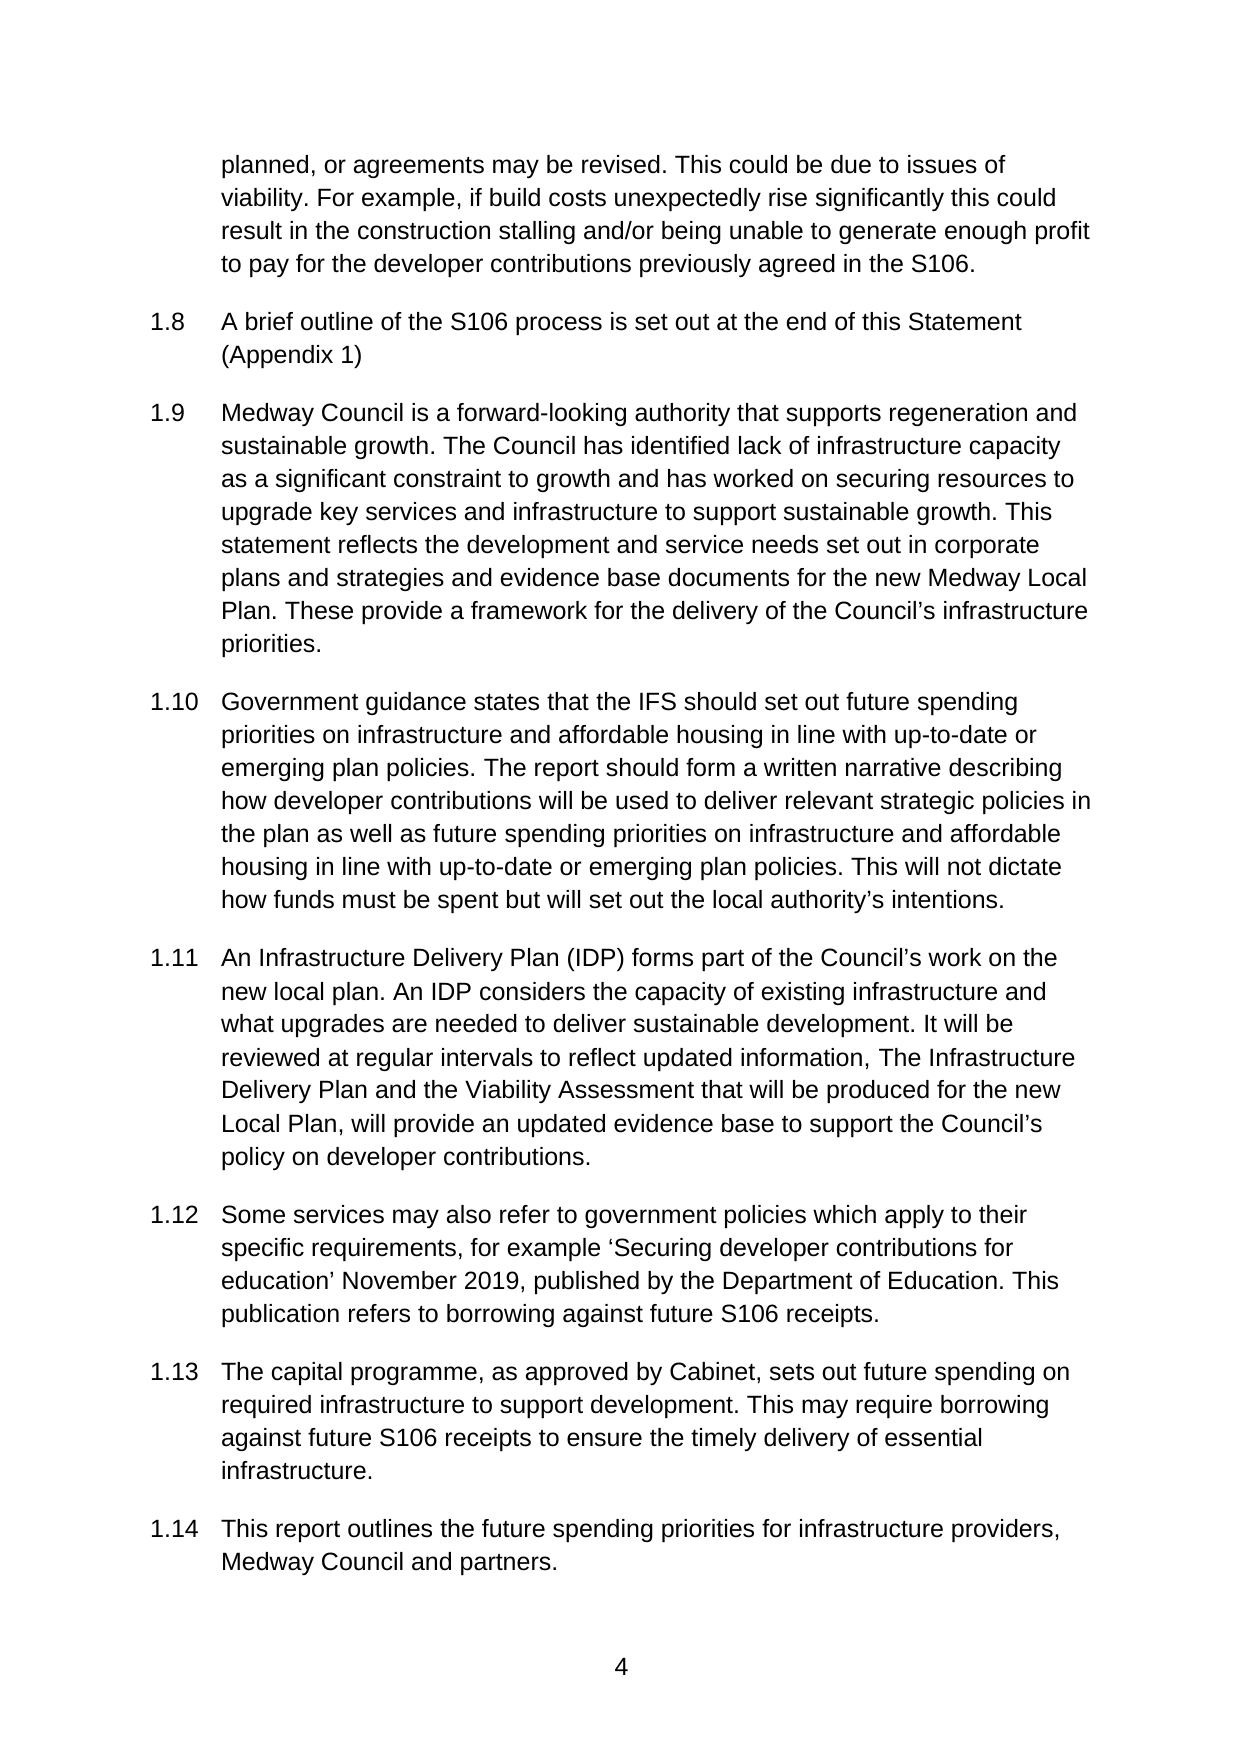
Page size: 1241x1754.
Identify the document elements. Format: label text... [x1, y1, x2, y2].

text The capital programme, as approved by Cabinet, sets out future spending on required infrastructure to support development. This may require borrowing against future S106 receipts to ensure the timely delivery of essential infrastructure. [150, 1357, 1093, 1484]
text Government guidance states that the IFS should set out future spending priorities on infrastructure and affordable housing in line with up-to-date or emerging plan policies. The report should form a written narrative describing how developer contributions will be used to deliver relevant strategic policies in the plan as well as future spending priorities on infrastructure and affordable housing in line with up-to-date or emerging plan policies. This will not dictate how funds must be spent but will set out the local authority’s intentions. [150, 687, 1093, 914]
text This report outlines the future spending priorities for infrastructure providers, Medway Council and partners. [150, 1514, 1093, 1576]
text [150, 150, 1093, 278]
text An Infrastructure Delivery Plan (IDP) forms part of the Council’s work on the new local plan. An IDP considers the capacity of existing infrastructure and what upgrades are needed to deliver sustainable development. It will be reviewed at regular intervals to reflect updated information, The Infrastructure Delivery Plan and the Viability Assessment that will be produced for the new Local Plan, will provide an updated evidence base to support the Council’s policy on developer contributions. [150, 943, 1093, 1170]
text A brief outline of the S106 process is set out at the end of this Statement (Appendix 1) [150, 307, 1093, 369]
text Some services may also refer to government policies which apply to their specific requirements, for example ‘Securing developer contributions for education’ November 2019, published by the Department of Education. This publication refers to borrowing against future S106 receipts. [150, 1199, 1093, 1327]
text Medway Council is a forward-looking authority that supports regeneration and sustainable growth. The Council has identified lack of infrastructure capacity as a significant constraint to growth and has worked on securing resources to upgrade key services and infrastructure to support sustainable growth. This statement reflects the development and service needs set out in corporate plans and strategies and evidence base documents for the new Medway Local Plan. These provide a framework for the delivery of the Council’s infrastructure priorities. [150, 398, 1093, 658]
